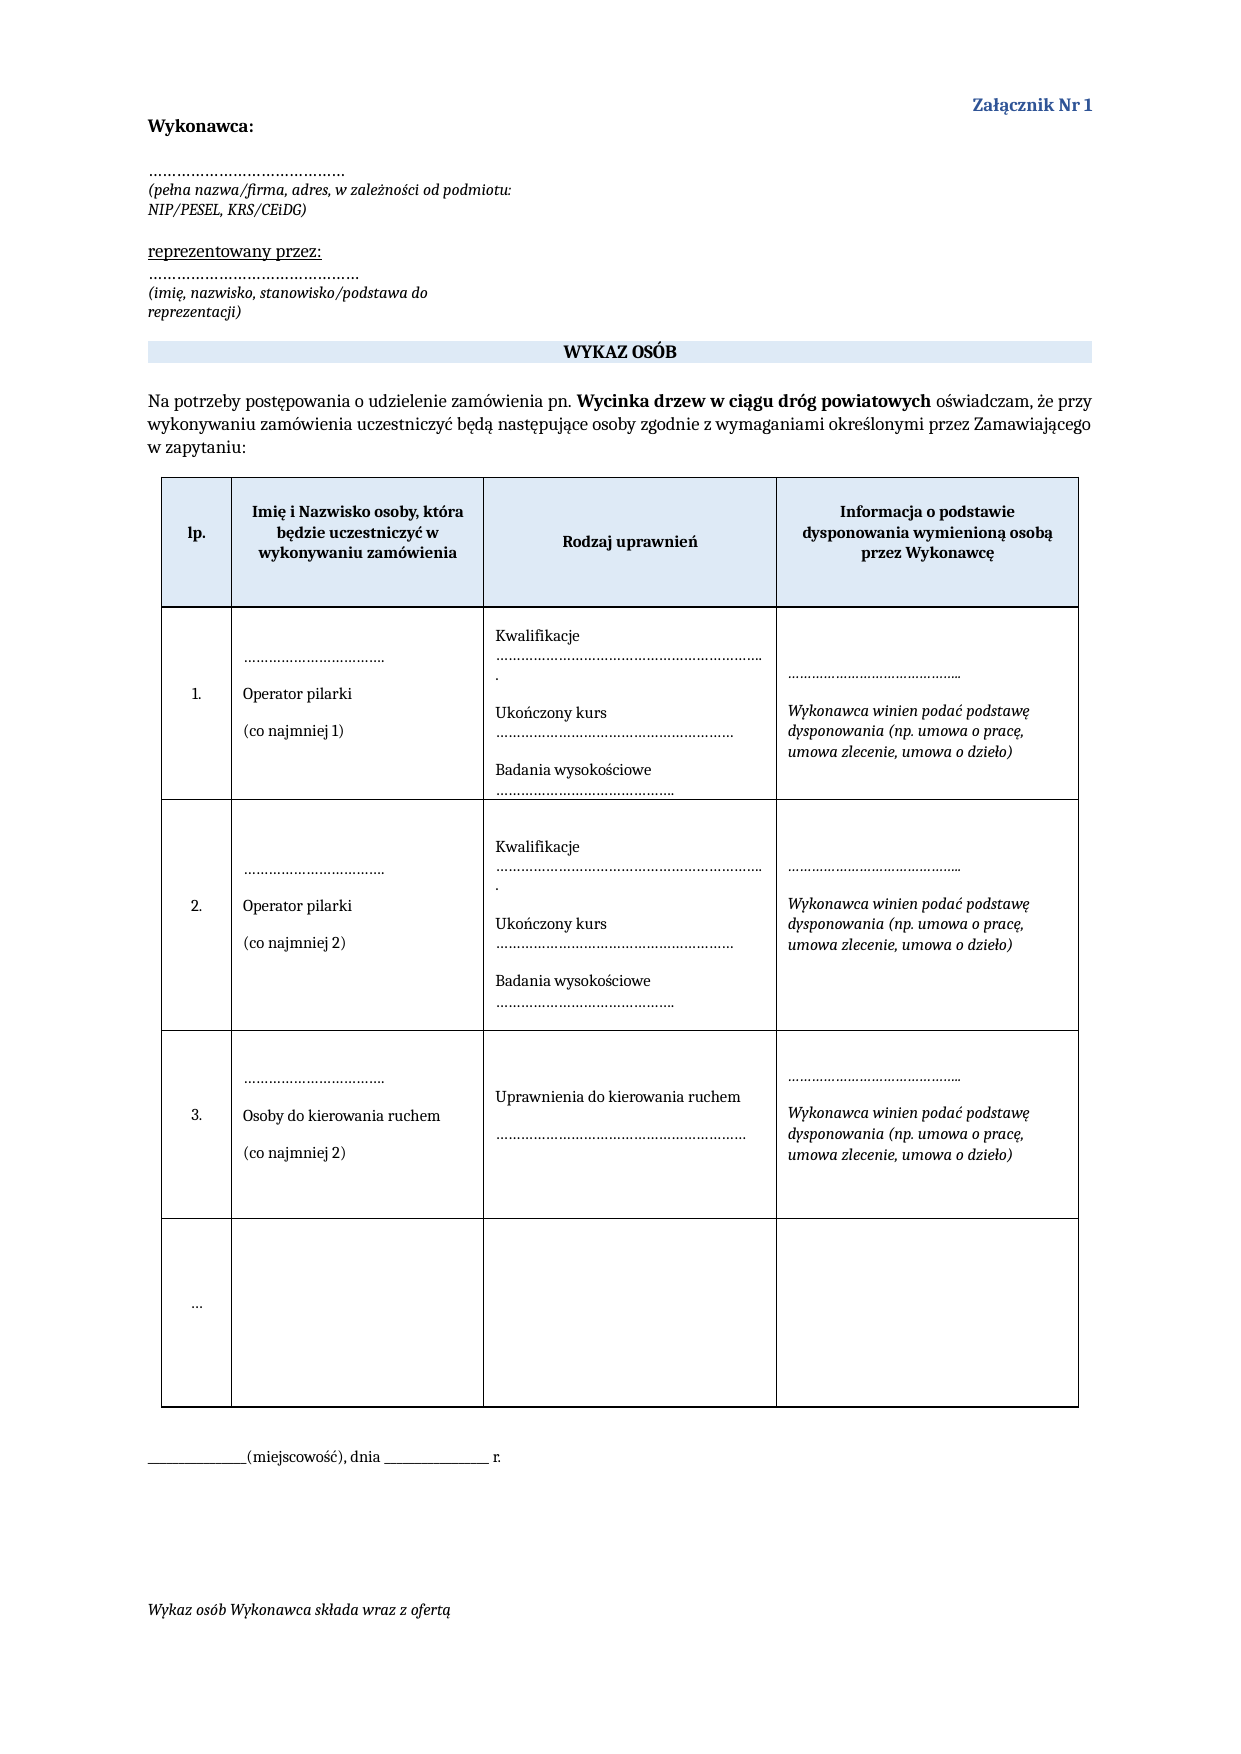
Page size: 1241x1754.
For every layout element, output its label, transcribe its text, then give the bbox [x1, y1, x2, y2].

table_cell ……………………………. Operator pilarki (co najmniej 1) [232, 608, 483, 799]
table_cell ……………………………. Operator pilarki (co najmniej 2) [232, 800, 483, 1030]
text Wykonawca: [148, 116, 1092, 138]
table_cell 3. [162, 1031, 231, 1218]
text Załącznik Nr 1 [148, 94, 1092, 116]
table_cell …………………………………….. Wykonawca winien podać podstawę dysponowania (np. umowa o pracę, umowa zlecenie, umowa o dzieło) [777, 800, 1078, 1030]
table_header Rodzaj uprawnień [484, 478, 776, 606]
table_cell [484, 1219, 776, 1406]
table_header lp. [162, 478, 231, 606]
text NIP/PESEL, KRS/CEiDG) [148, 200, 1093, 219]
text ________________(miejscowość), dnia _________________ r. [148, 1447, 1092, 1466]
table_header Imię i Nazwisko osoby, która będzie uczestniczyć w wykonywaniu zamówienia [232, 478, 483, 606]
text (pełna nazwa/firma, adres, w zależności od podmiotu: [148, 181, 1093, 200]
text WYKAZ OSÓB [148, 341, 1092, 363]
table_cell 2. [162, 800, 231, 1030]
table_cell [777, 1219, 1078, 1406]
table_cell … [162, 1219, 231, 1406]
text ……………………………………… [148, 262, 472, 284]
table_cell [232, 1219, 483, 1406]
table_cell …………………………………….. Wykonawca winien podać podstawę dysponowania (np. umowa o pracę, umowa zlecenie, umowa o dzieło) [777, 608, 1078, 799]
table_cell Kwalifikacje ……………………………………………………….. Ukończony kurs ………………………………………………… Badania wysokościowe ……………………………………. [484, 608, 776, 799]
text Wykaz osób Wykonawca składa wraz z ofertą [148, 1600, 1092, 1619]
table_cell 1. [162, 608, 231, 799]
table_cell ……………………………. Osoby do kierowania ruchem (co najmniej 2) [232, 1031, 483, 1218]
table_cell …………………………………….. Wykonawca winien podać podstawę dysponowania (np. umowa o pracę, umowa zlecenie, umowa o dzieło) [777, 1031, 1078, 1218]
text reprezentowany przez: [148, 241, 1092, 262]
text Na potrzeby postępowania o udzielenie zamówienia pn. Wycinka drzew w ciągu dróg powiatowych oświadczam, że przy wykonywaniu zamówienia uczestniczyć będą następujące osoby zgodnie z wymaganiami określonymi przez Zamawiającego w zapytaniu: [148, 390, 1092, 458]
text …………………………………… [148, 159, 472, 181]
text (imię, nazwisko, stanowisko/podstawa do reprezentacji) [148, 284, 472, 322]
table_cell Kwalifikacje ……………………………………………………….. Ukończony kurs ………………………………………………… Badania wysokościowe ……………………………………. [484, 800, 776, 1030]
table_cell Uprawnienia do kierowania ruchem …………………………………………………… [484, 1031, 776, 1218]
table_header Informacja o podstawie dysponowania wymienioną osobą przez Wykonawcę [777, 478, 1078, 606]
